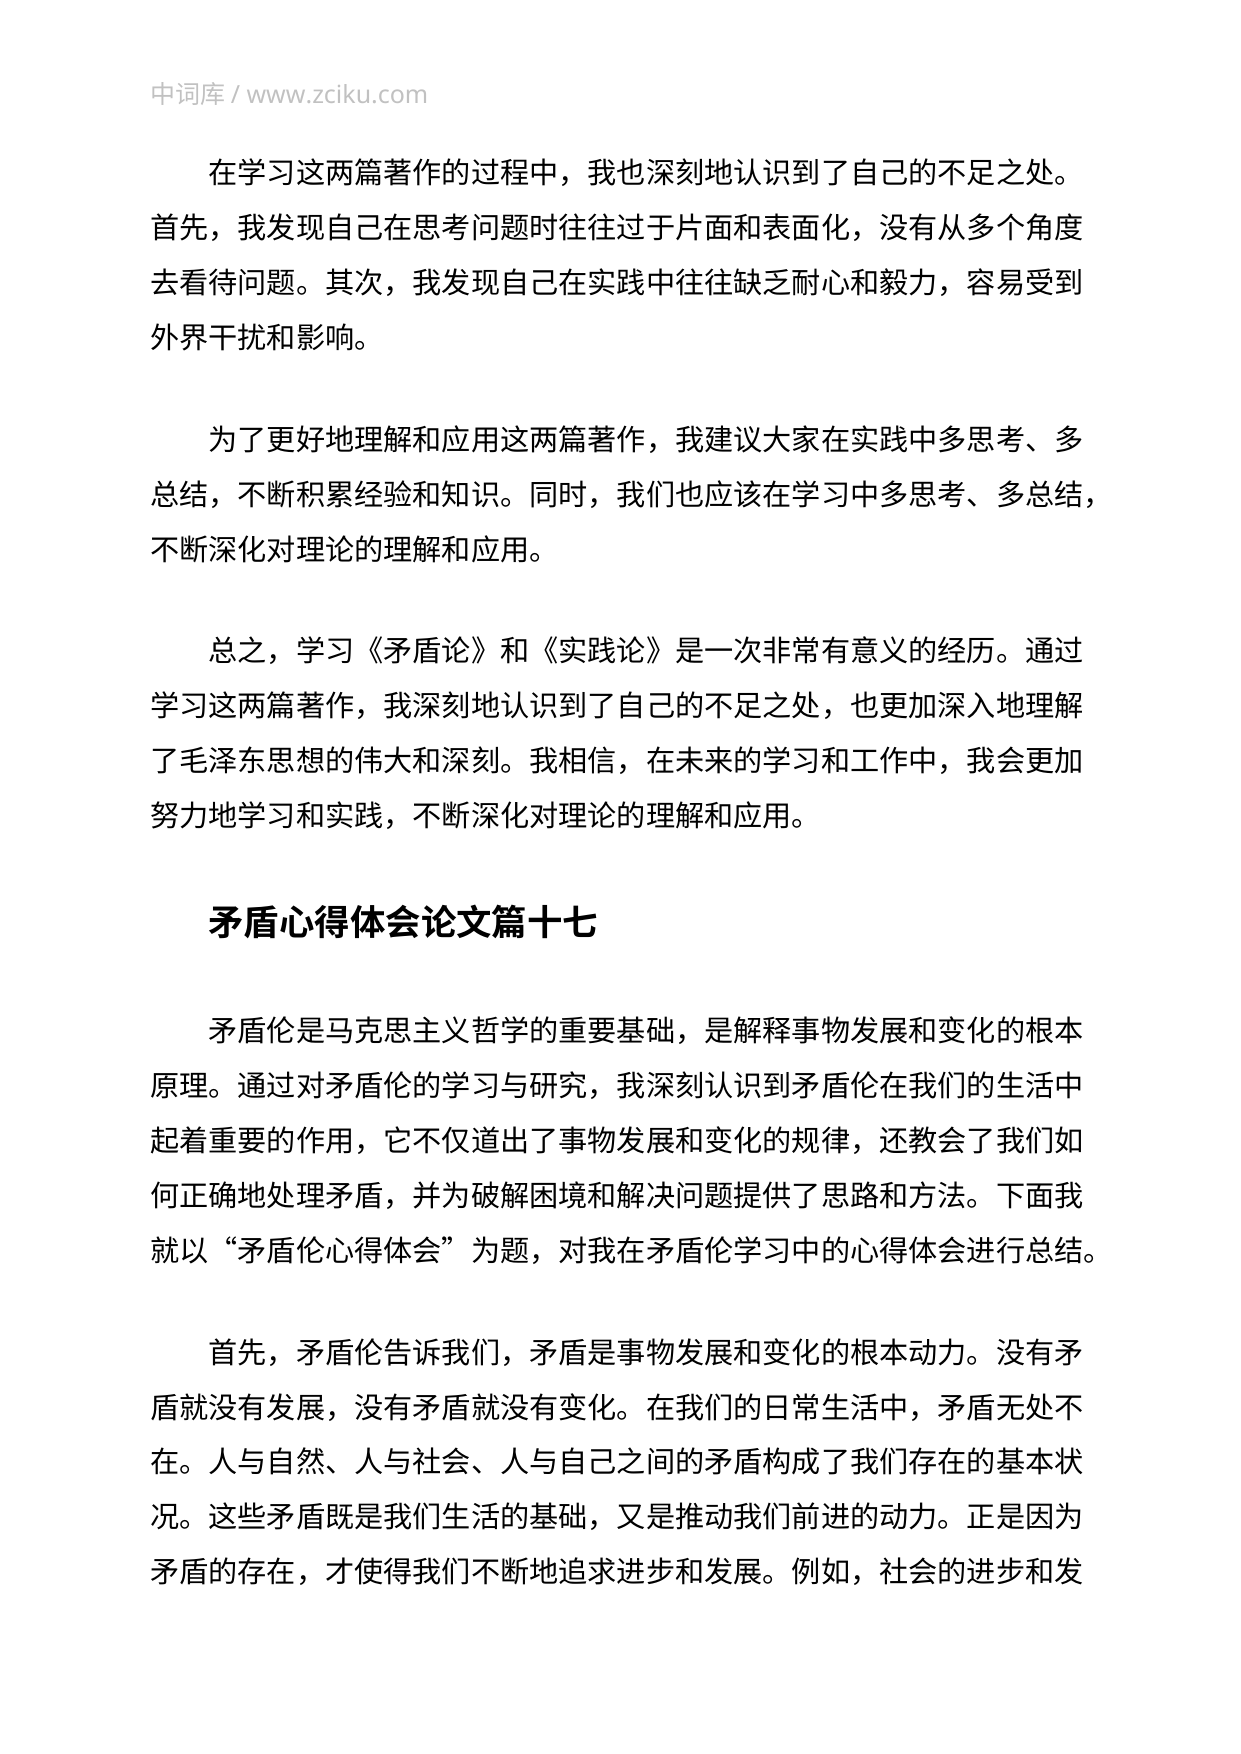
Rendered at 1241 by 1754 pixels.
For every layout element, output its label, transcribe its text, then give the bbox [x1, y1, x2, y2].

text 总之，学习《矛盾论》和《实践论》是一次非常有意义的经历。通过学习这两篇著作，我深刻地认识到了自己的不足之处，也更加深入地理解了毛泽东思想的伟大和深刻。我相信，在未来的学习和工作中，我会更加努力地学习和实践，不断深化对理论的理解和应用。 [150, 628, 1090, 835]
text 为了更好地理解和应用这两篇著作，我建议大家在实践中多思考、多总结，不断积累经验和知识。同时，我们也应该在学习中多思考、多总结，不断深化对理论的理解和应用。 [150, 416, 1090, 568]
text 矛盾心得体会论文篇十七 [150, 894, 1090, 946]
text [150, 1329, 1090, 1591]
text 矛盾伦是马克思主义哲学的重要基础，是解释事物发展和变化的根本原理。通过对矛盾伦的学习与研究，我深刻认识到矛盾伦在我们的生活中起着重要的作用，它不仅道出了事物发展和变化的规律，还教会了我们如何正确地处理矛盾，并为破解困境和解决问题提供了思路和方法。下面我就以“矛盾伦心得体会”为题，对我在矛盾伦学习中的心得体会进行总结。 [150, 1008, 1090, 1270]
text 在学习这两篇著作的过程中，我也深刻地认识到了自己的不足之处。首先，我发现自己在思考问题时往往过于片面和表面化，没有从多个角度去看待问题。其次，我发现自己在实践中往往缺乏耐心和毅力，容易受到外界干扰和影响。 [150, 150, 1090, 357]
